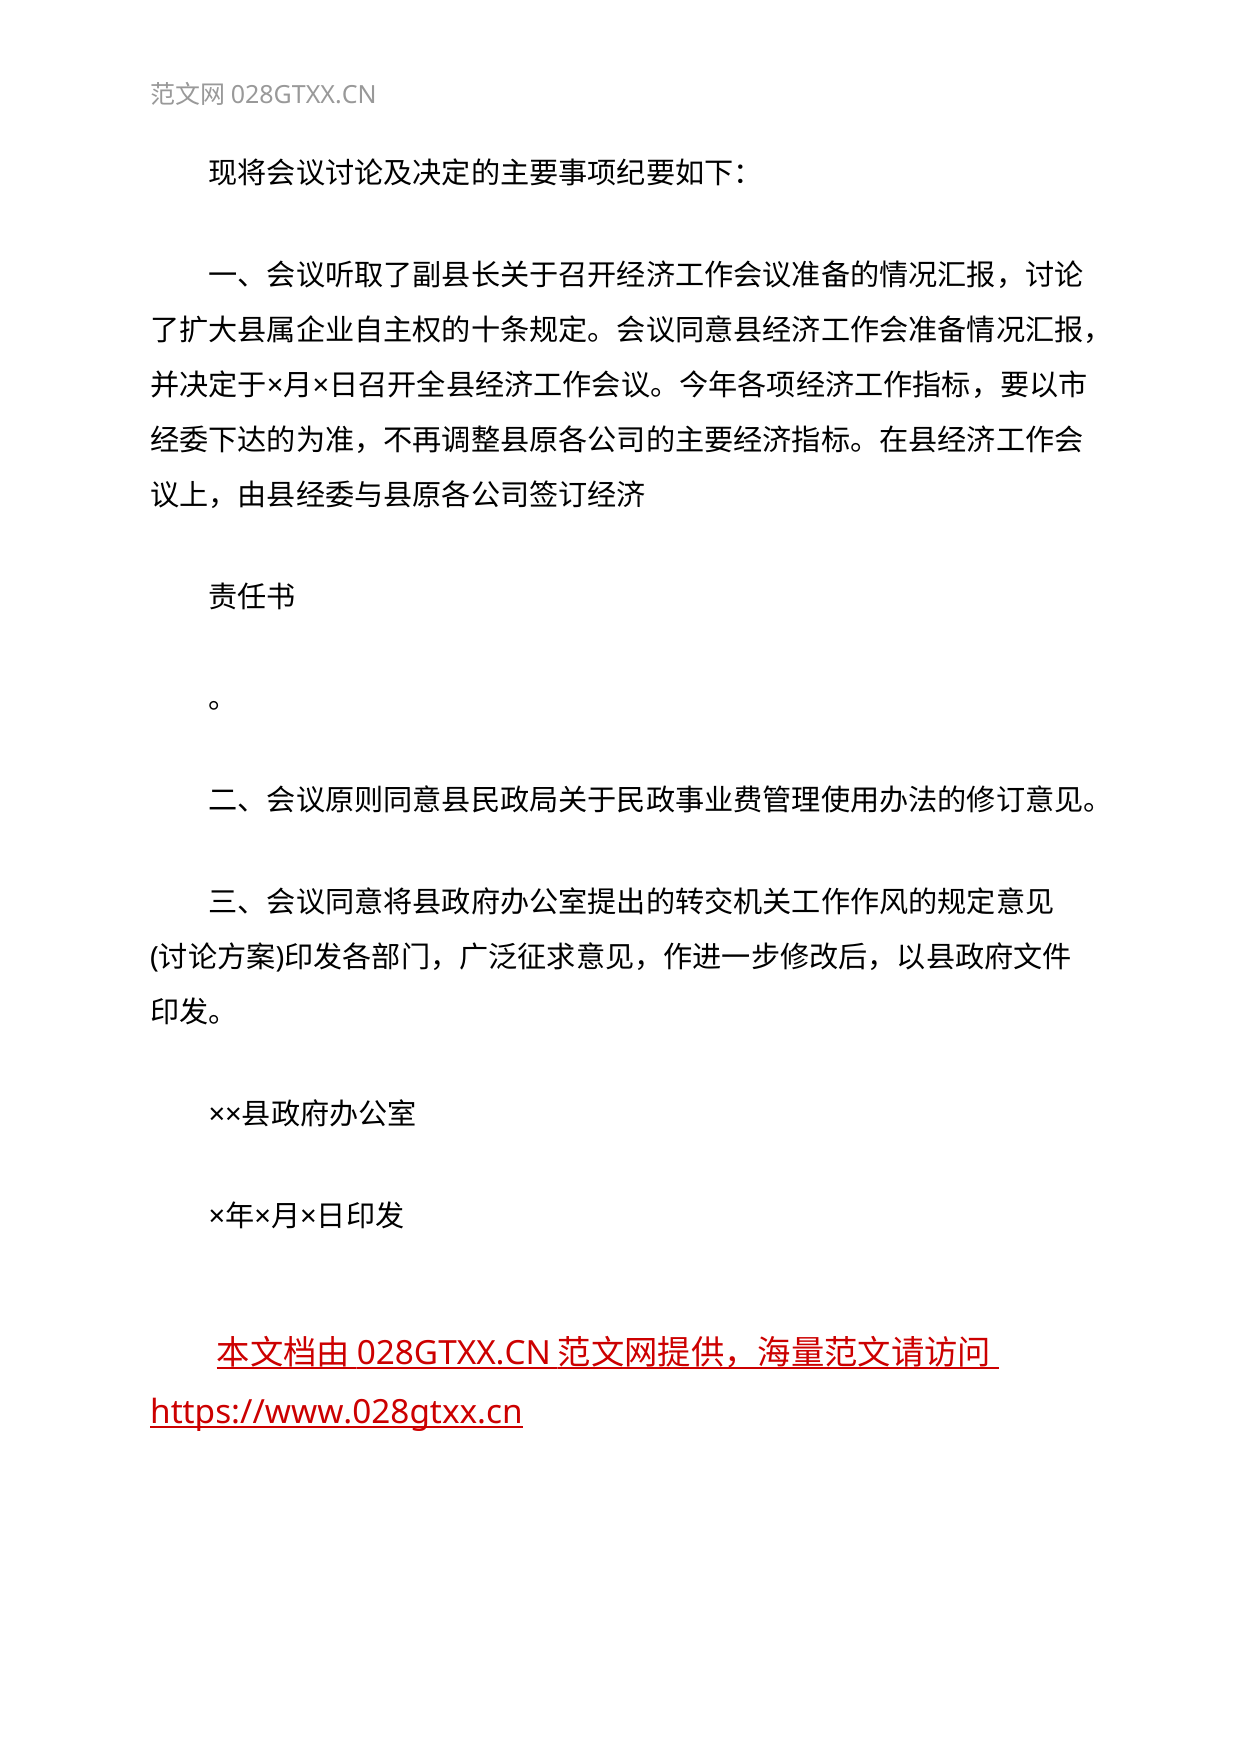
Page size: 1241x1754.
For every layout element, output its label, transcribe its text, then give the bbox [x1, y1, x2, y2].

text 现将会议讨论及决定的主要事项纪要如下： [150, 150, 1090, 192]
text 一、会议听取了副县长关于召开经济工作会议准备的情况汇报，讨论了扩大县属企业自主权的十条规定。会议同意县经济工作会准备情况汇报，并决定于×月×日召开全县经济工作会议。今年各项经济工作指标，要以市经委下达的为准，不再调整县原各公司的主要经济指标。在县经济工作会议上，由县经委与县原各公司签订经济 [150, 252, 1090, 514]
text 本文档由028GTXX.CN范文网提供，海量范文请访问 https://www.028gtxx.cn [150, 1325, 1090, 1433]
text 。 [150, 675, 1090, 717]
text 二、会议原则同意县民政局关于民政事业费管理使用办法的修订意见。 [150, 777, 1090, 819]
text 责任书 [150, 573, 1090, 616]
text 三、会议同意将县政府办公室提出的转交机关工作作风的规定意见(讨论方案)印发各部门，广泛征求意见，作进一步修改后，以县政府文件印发。 [150, 878, 1090, 1031]
text ×年×月×日印发 [150, 1192, 1090, 1234]
text ××县政府办公室 [150, 1090, 1090, 1133]
